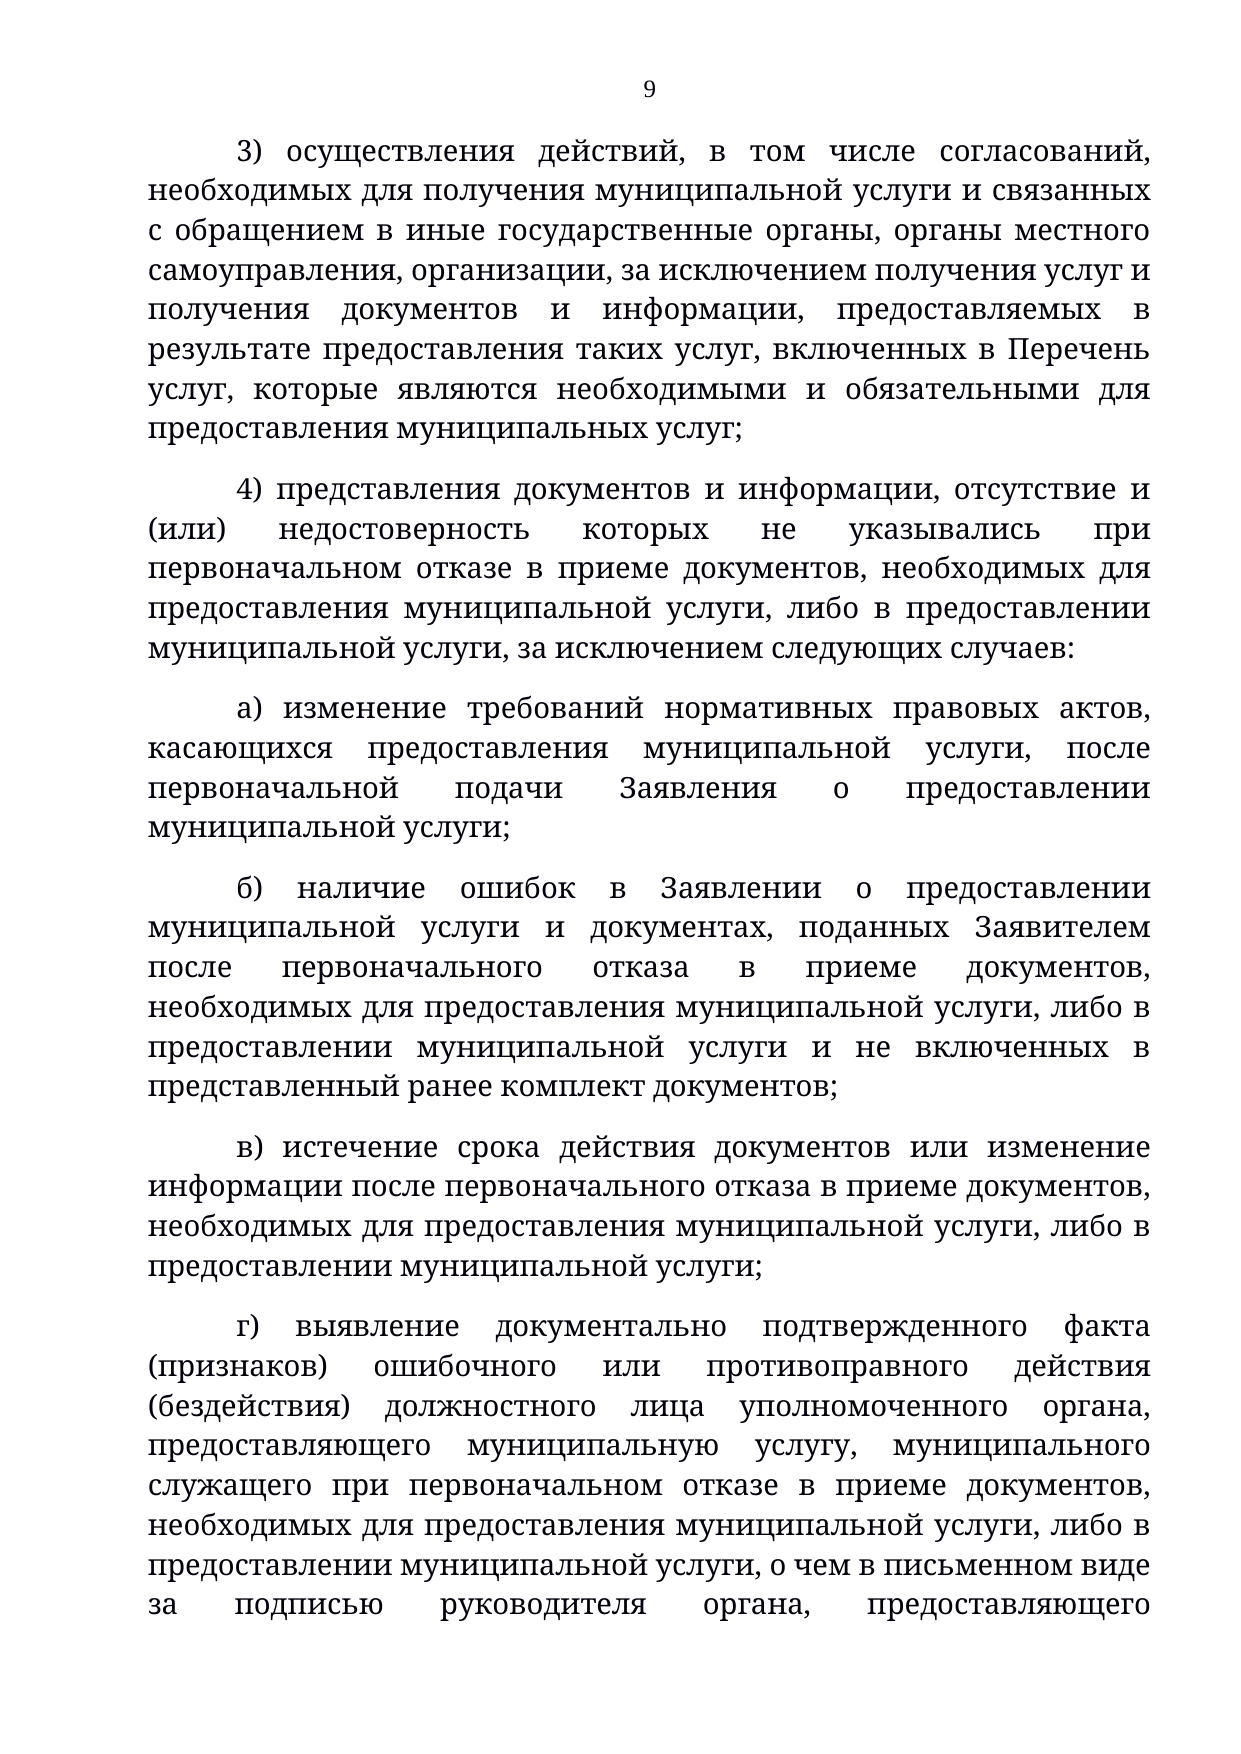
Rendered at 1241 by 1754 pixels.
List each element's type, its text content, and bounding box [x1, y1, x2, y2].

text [148, 1306, 1152, 1623]
text в) истечение срока действия документов или изменение информации после первоначального отказа в приеме документов, необходимых для предоставления муниципальной услуги, либо в предоставлении муниципальной услуги; [148, 1126, 1152, 1285]
text б) наличие ошибок в Заявлении о предоставлении муниципальной услуги и документах, поданных Заявителем после первоначального отказа в приеме документов, необходимых для предоставления муниципальной услуги, либо в предоставлении муниципальной услуги и не включенных в представленный ранее комплект документов; [148, 867, 1152, 1105]
text а) изменение требований нормативных правовых актов, касающихся предоставления муниципальной услуги, после первоначальной подачи Заявления о предоставлении муниципальной услуги; [148, 687, 1152, 846]
text 3) осуществления действий, в том числе согласований, необходимых для получения муниципальной услуги и связанных с обращением в иные государственные органы, органы местного самоуправления, организации, за исключением получения услуг и получения документов и информации, предоставляемых в результате предоставления таких услуг, включенных в Перечень услуг, которые являются необходимыми и обязательными для предоставления муниципальных услуг; [148, 130, 1152, 447]
text 4) представления документов и информации, отсутствие и (или) недостоверность которых не указывались при первоначальном отказе в приеме документов, необходимых для предоставления муниципальной услуги, либо в предоставлении муниципальной услуги, за исключением следующих случаев: [148, 468, 1152, 667]
